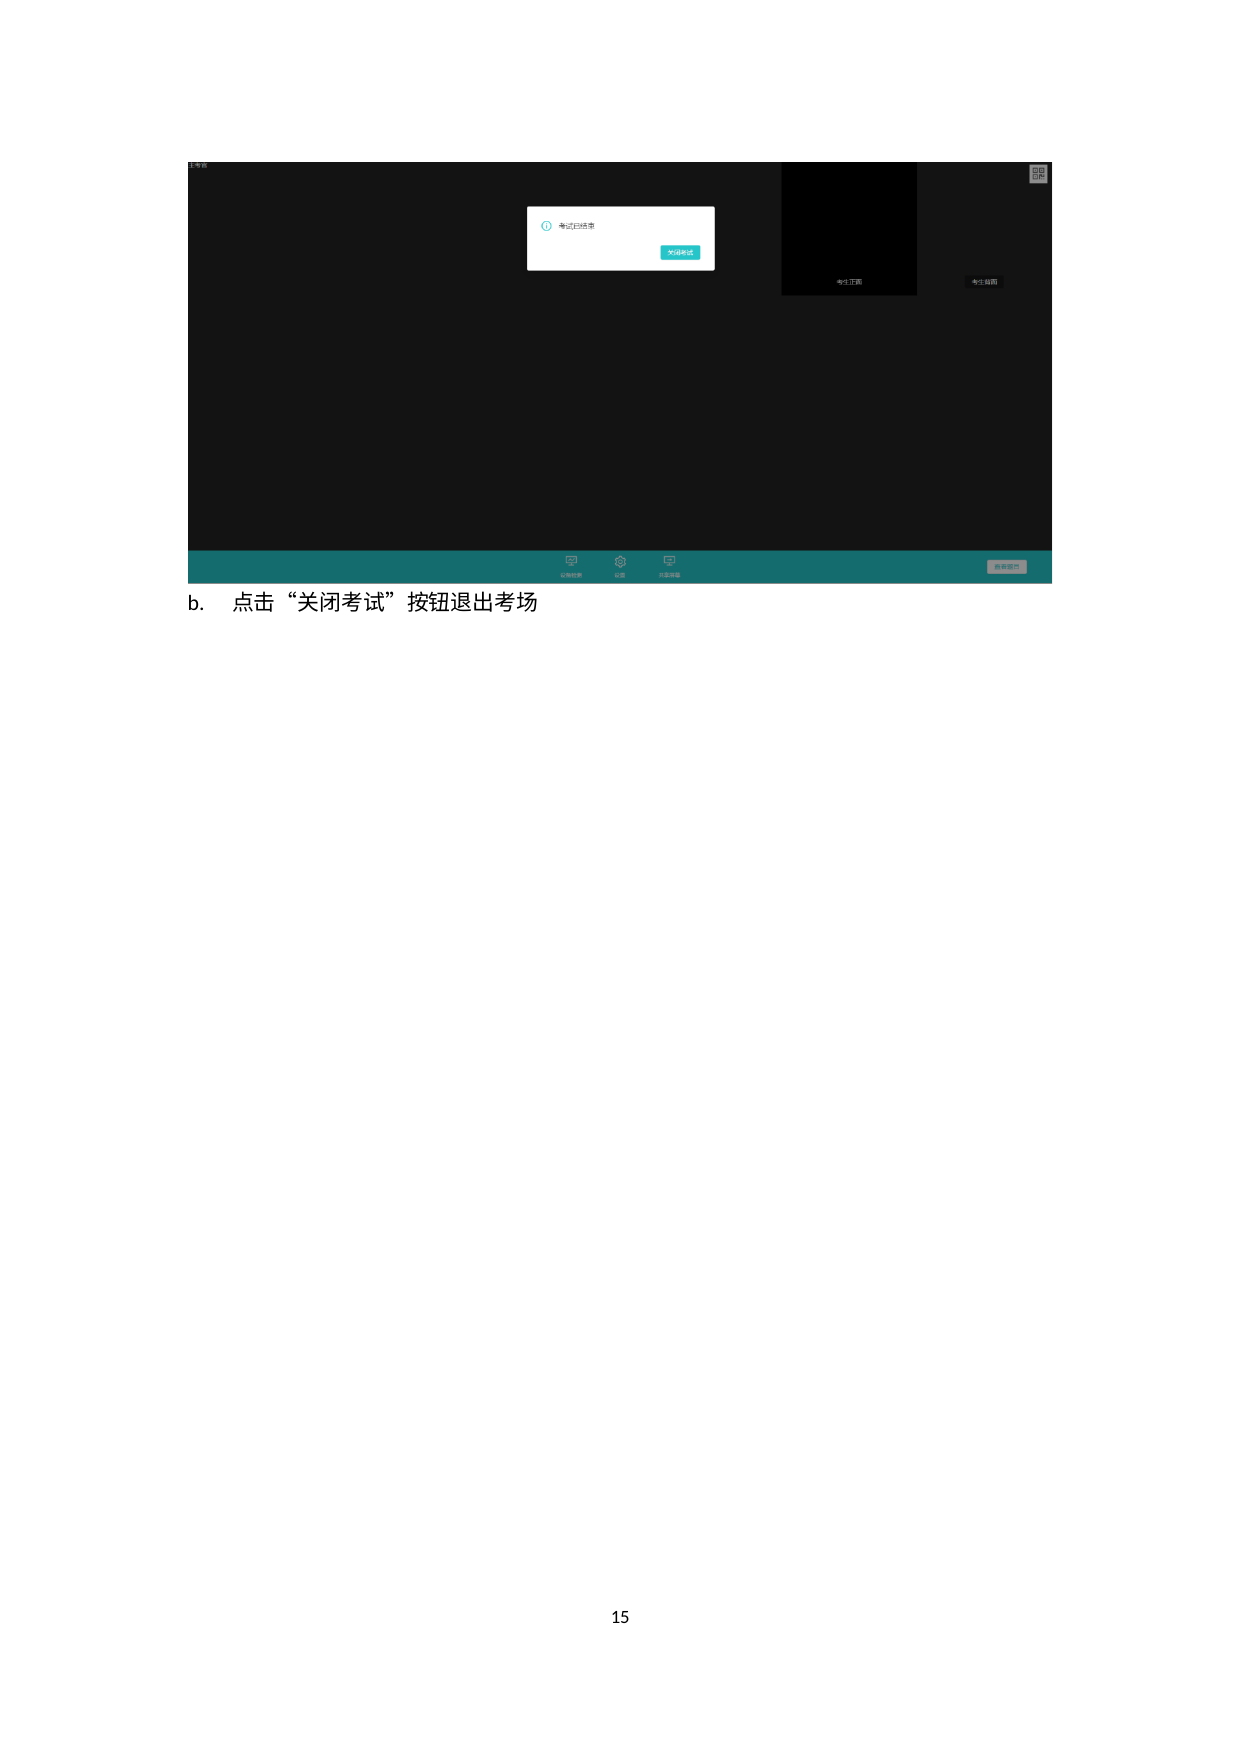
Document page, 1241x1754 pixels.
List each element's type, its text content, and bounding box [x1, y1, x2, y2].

picture [188, 162, 1053, 584]
list 点击“关闭考试”按钮退出考场 [187, 584, 1053, 617]
